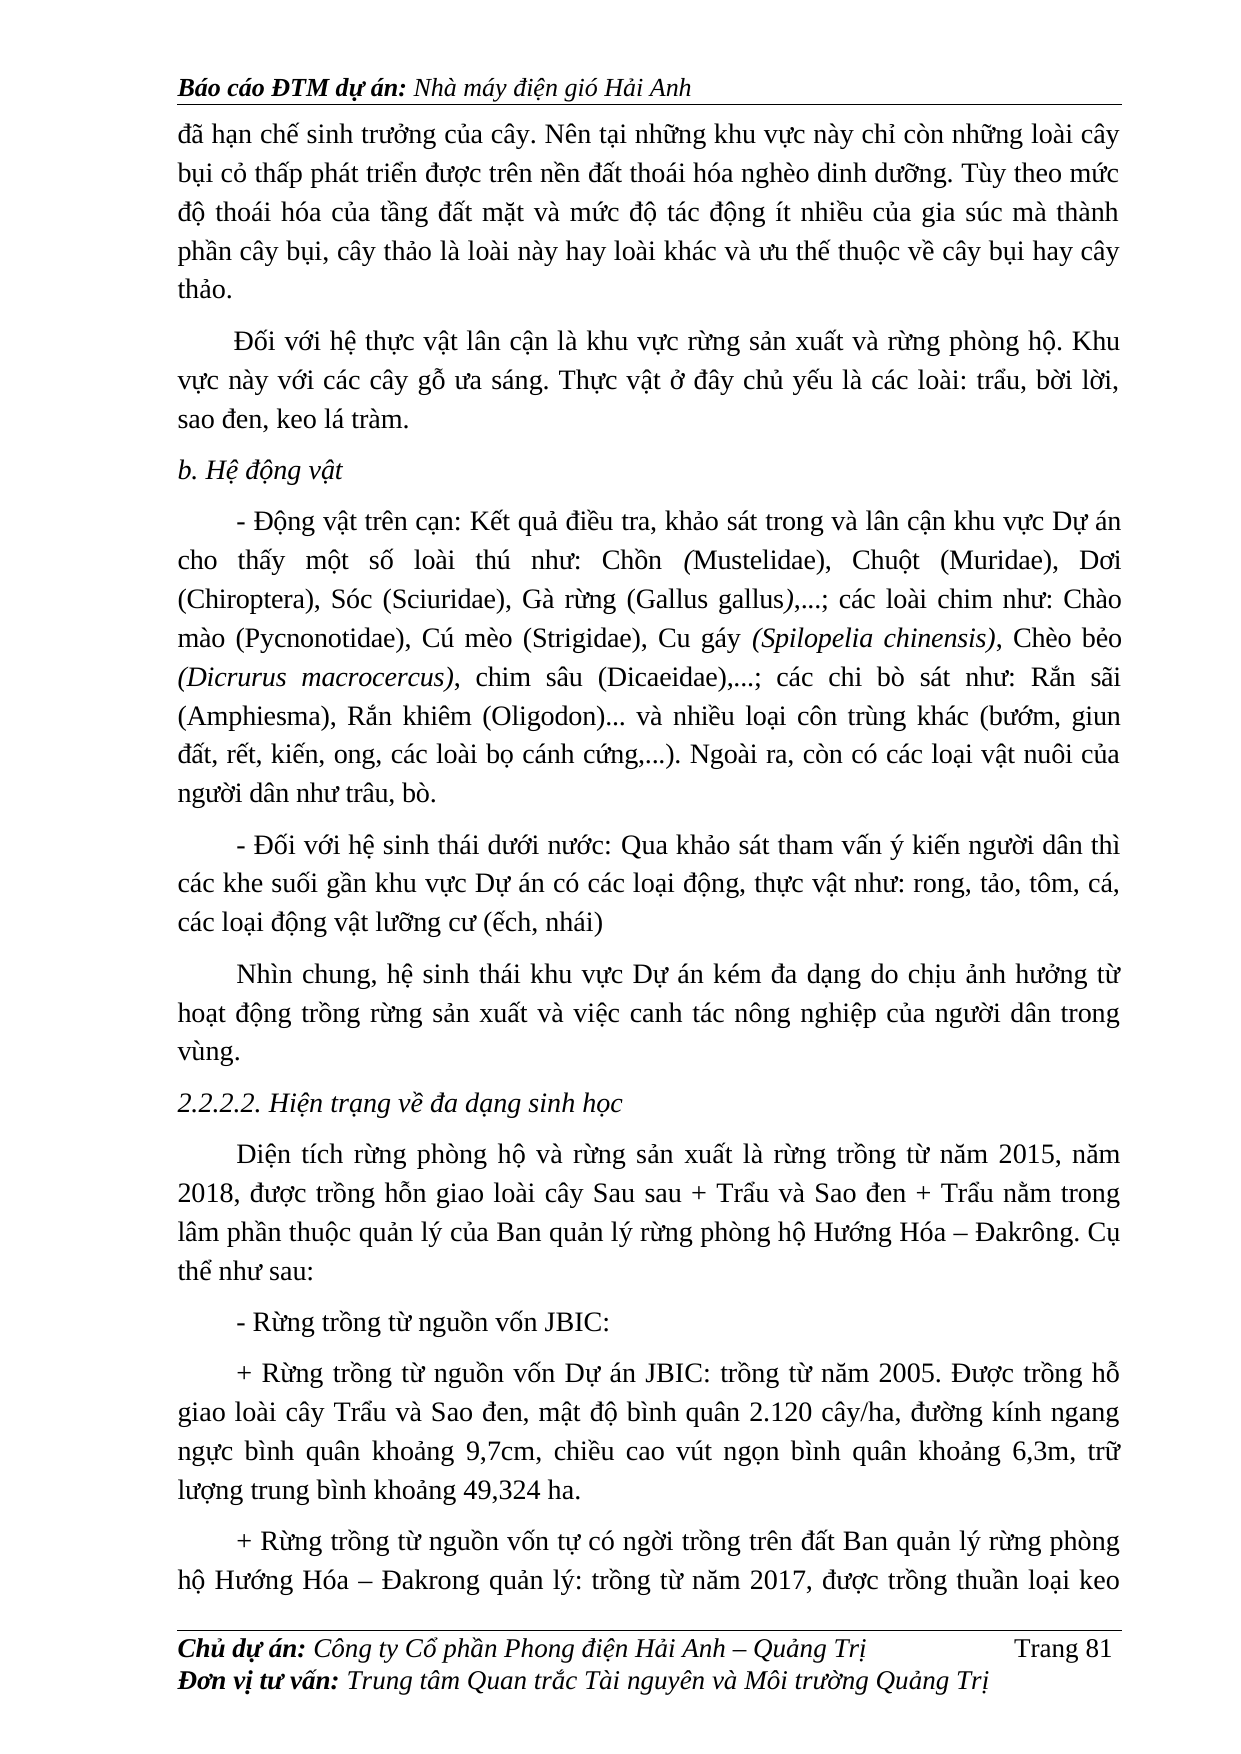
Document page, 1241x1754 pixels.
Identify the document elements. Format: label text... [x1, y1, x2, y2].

text Nhìn chung, hệ sinh thái khu vực Dự án kém đa dạng do chịu ảnh hưởng từ hoạt động trồng rừng sản xuất và việc canh tác nông nghiệp của người dân trong vùng. [177, 957, 1122, 1067]
text - Động vật trên cạn: Kết quả điều tra, khảo sát trong và lân cận khu vực Dự án cho thấy một số loài thú như: Chồn (Mustelidae), Chuột (Muridae), Dơi (Chiroptera), Sóc (Sciuridae), Gà rừng (Gallus gallus),...; các loài chim như: Chào mào (Pycnonotidae), Cú mèo (Strigidae), Cu gáy (Spilopelia chinensis), Chèo bẻo (Dicrurus macrocercus), chim sâu (Dicaeidae),...; các chi bò sát như: Rắn sãi (Amphiesma), Rắn khiêm (Oligodon)... và nhiều loại côn trùng khác (bướm, giun đất, rết, kiến, ong, các loài bọ cánh cứng,...). Ngoài ra, còn có các loại vật nuôi của người dân như trâu, bò. [177, 504, 1122, 809]
text - Đối với hệ sinh thái dưới nước: Qua khảo sát tham vấn ý kiến người dân thì các khe suối gần khu vực Dự án có các loại động, thực vật như: rong, tảo, tôm, cá, các loại động vật lưỡng cư (ếch, nhái) [177, 828, 1122, 938]
text - Rừng trồng từ nguồn vốn JBIC: [177, 1305, 1122, 1337]
text b. Hệ động vật [177, 453, 1122, 485]
text Diện tích rừng phòng hộ và rừng sản xuất là rừng trồng từ năm 2015, năm 2018, được trồng hỗn giao loài cây Sau sau + Trẩu và Sao đen + Trẩu nằm trong lâm phần thuộc quản lý của Ban quản lý rừng phòng hộ Hướng Hóa – Đakrông. Cụ thể như sau: [177, 1137, 1122, 1286]
text 2.2.2.2. Hiện trạng về đa dạng sinh học [177, 1086, 1122, 1118]
text Đối với hệ thực vật lân cận là khu vực rừng sản xuất và rừng phòng hộ. Khu vực này với các cây gỗ ưa sáng. Thực vật ở đây chủ yếu là các loài: trẩu, bời lời, sao đen, keo lá tràm. [177, 324, 1122, 434]
text + Rừng trồng từ nguồn vốn Dự án JBIC: trồng từ năm 2005. Được trồng hỗ giao loài cây Trẩu và Sao đen, mật độ bình quân 2.120 cây/ha, đường kính ngang ngực bình quân khoảng 9,7cm, chiều cao vút ngọn bình quân khoảng 6,3m, trữ lượng trung bình khoảng 49,324 ha. [177, 1356, 1122, 1505]
